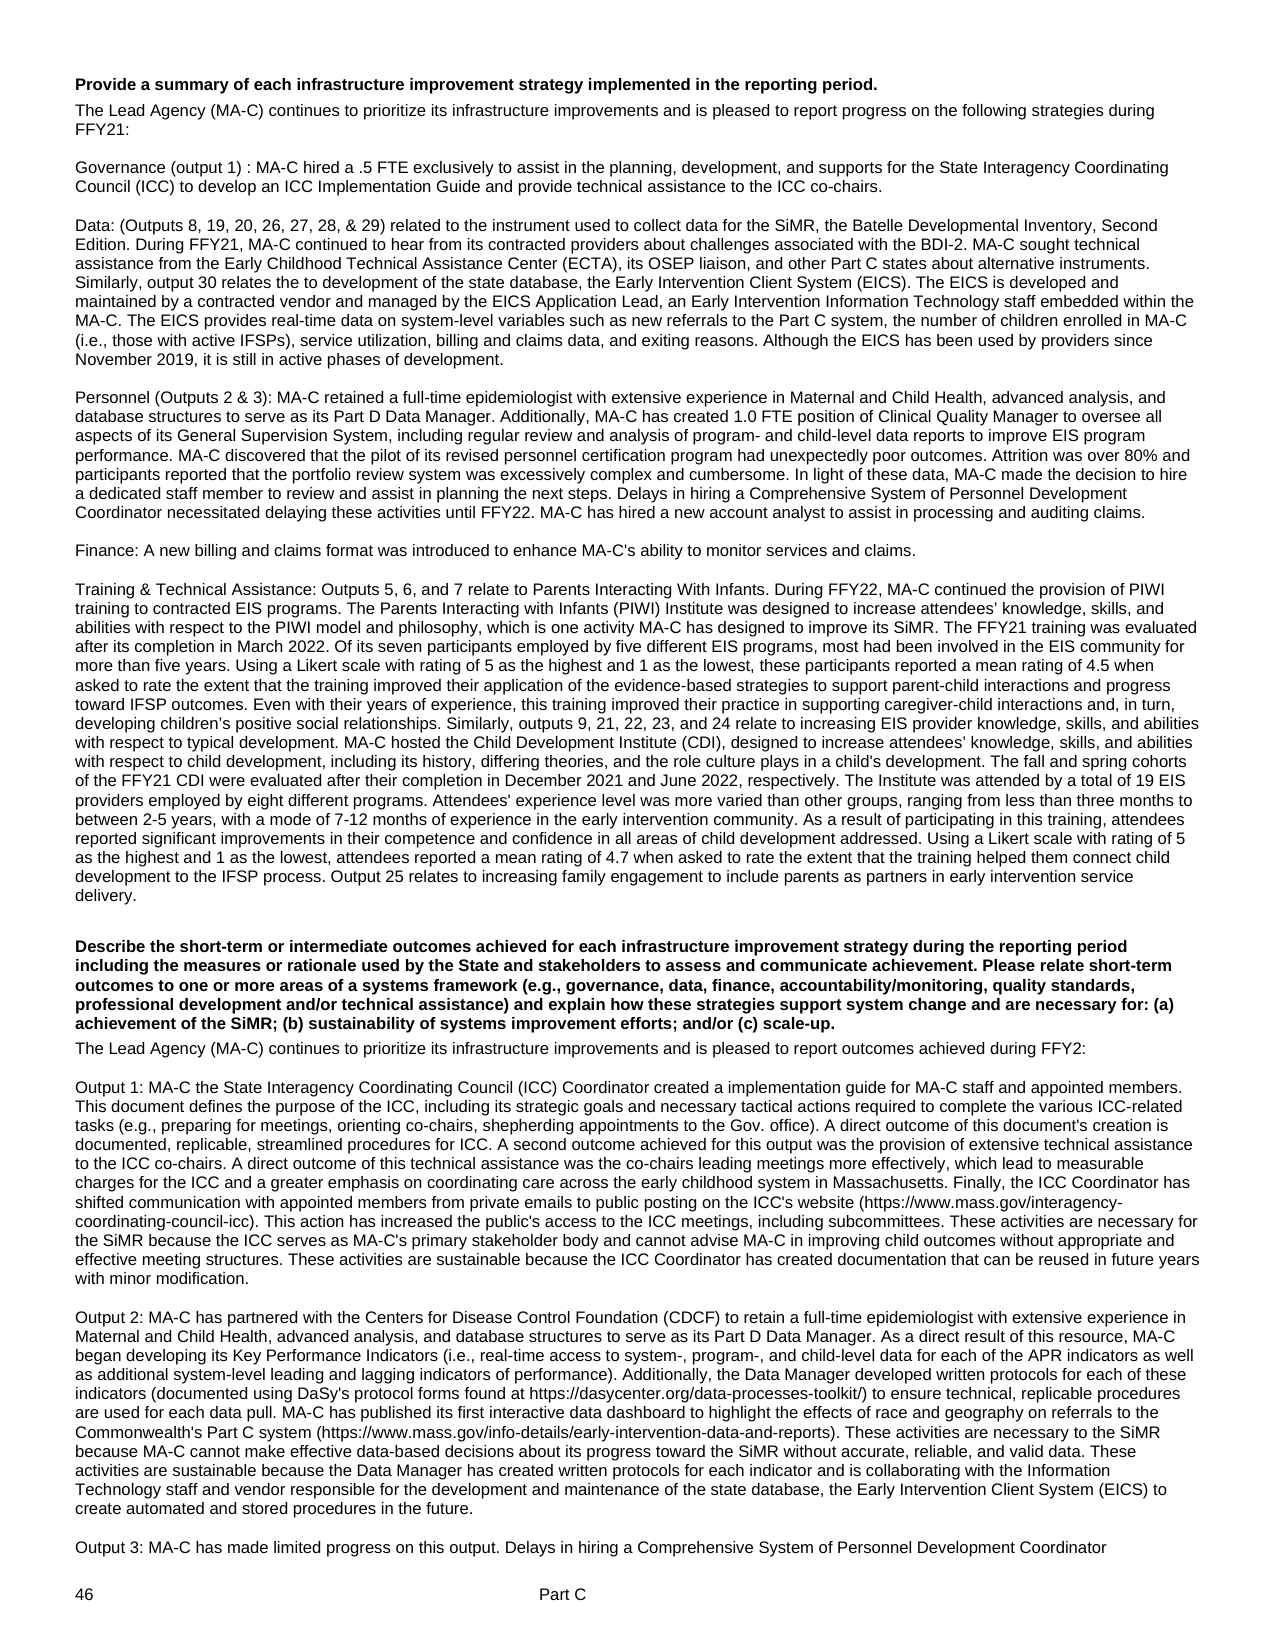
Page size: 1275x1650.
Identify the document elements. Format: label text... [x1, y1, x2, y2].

text The Lead Agency (MA-C) continues to prioritize its infrastructure improvements and is pleased to report progress on the following strategies during FFY21: Governance (output 1) : MA-C hired a .5 FTE exclusively to assist in the planning, development, and supports for the State Interagency Coordinating Council (ICC) to develop an ICC Implementation Guide and provide technical assistance to the ICC co-chairs. Data: (Outputs 8, 19, 20, 26, 27, 28, & 29) related to the instrument used to collect data for the SiMR, the Batelle Developmental Inventory, Second Edition. During FFY21, MA-C continued to hear from its contracted providers about challenges associated with the BDI-2. MA-C sought technical assistance from the Early Childhood Technical Assistance Center (ECTA), its OSEP liaison, and other Part C states about alternative instruments. Similarly, output 30 relates the to development of the state database, the Early Intervention Client System (EICS). The EICS is developed and maintained by a contracted vendor and managed by the EICS Application Lead, an Early Intervention Information Technology staff embedded within the MA-C. The EICS provides real-time data on system-level variables such as new referrals to the Part C system, the number of children enrolled in MA-C (i.e., those with active IFSPs), service utilization, billing and claims data, and exiting reasons. Although the EICS has been used by providers since November 2019, it is still in active phases of development. Personnel (Outputs 2 & 3): MA-C retained a full-time epidemiologist with extensive experience in Maternal and Child Health, advanced analysis, and database structures to serve as its Part D Data Manager. Additionally, MA-C has created 1.0 FTE position of Clinical Quality Manager to oversee all aspects of its General Supervision System, including regular review and analysis of program- and child-level data reports to improve EIS program performance. MA-C discovered that the pilot of its revised personnel certification program had unexpectedly poor outcomes. Attrition was over 80% and participants reported that the portfolio review system was excessively complex and cumbersome. In light of these data, MA-C made the decision to hire a dedicated staff member to review and assist in planning the next steps. Delays in hiring a Comprehensive System of Personnel Development Coordinator necessitated delaying these activities until FFY22. MA-C has hired a new account analyst to assist in processing and auditing claims. Finance: A new billing and claims format was introduced to enhance MA-C's ability to monitor services and claims. Training & Technical Assistance: Outputs 5, 6, and 7 relate to Parents Interacting With Infants. During FFY22, MA-C continued the provision of PIWI training to contracted EIS programs. The Parents Interacting with Infants (PIWI) Institute was designed to increase attendees’ knowledge, skills, and abilities with respect to the PIWI model and philosophy, which is one activity MA-C has designed to improve its SiMR. The FFY21 training was evaluated after its completion in March 2022. Of its seven participants employed by five different EIS programs, most had been involved in the EIS community for more than five years. Using a Likert scale with rating of 5 as the highest and 1 as the lowest, these participants reported a mean rating of 4.5 when asked to rate the extent that the training improved their application of the evidence-based strategies to support parent-child interactions and progress toward IFSP outcomes. Even with their years of experience, this training improved their practice in supporting caregiver-child interactions and, in turn, developing children’s positive social relationships. Similarly, outputs 9, 21, 22, 23, and 24 relate to increasing EIS provider knowledge, skills, and abilities with respect to typical development. MA-C hosted the Child Development Institute (CDI), designed to increase attendees’ knowledge, skills, and abilities with respect to child development, including its history, differing theories, and the role culture plays in a child's development. The fall and spring cohorts of the FFY21 CDI were evaluated after their completion in December 2021 and June 2022, respectively. The Institute was attended by a total of 19 EIS providers employed by eight different programs. Attendees' experience level was more varied than other groups, ranging from less than three months to between 2-5 years, with a mode of 7-12 months of experience in the early intervention community. As a result of participating in this training, attendees reported significant improvements in their competence and confidence in all areas of child development addressed. Using a Likert scale with rating of 5 as the highest and 1 as the lowest, attendees reported a mean rating of 4.7 when asked to rate the extent that the training helped them connect child development to the IFSP process. Output 25 relates to increasing family engagement to include parents as partners in early intervention service delivery. [75, 100, 1200, 905]
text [75, 1039, 1200, 1557]
text Describe the short-term or intermediate outcomes achieved for each infrastructure improvement strategy during the reporting period including the measures or rationale used by the State and stakeholders to assess and communicate achievement. Please relate short-term outcomes to one or more areas of a systems framework (e.g., governance, data, finance, accountability/monitoring, quality standards, professional development and/or technical assistance) and explain how these strategies support system change and are necessary for: (a) achievement of the SiMR; (b) sustainability of systems improvement efforts; and/or (c) scale-up. [75, 937, 1200, 1033]
text Provide a summary of each infrastructure improvement strategy implemented in the reporting period. [75, 75, 1200, 94]
